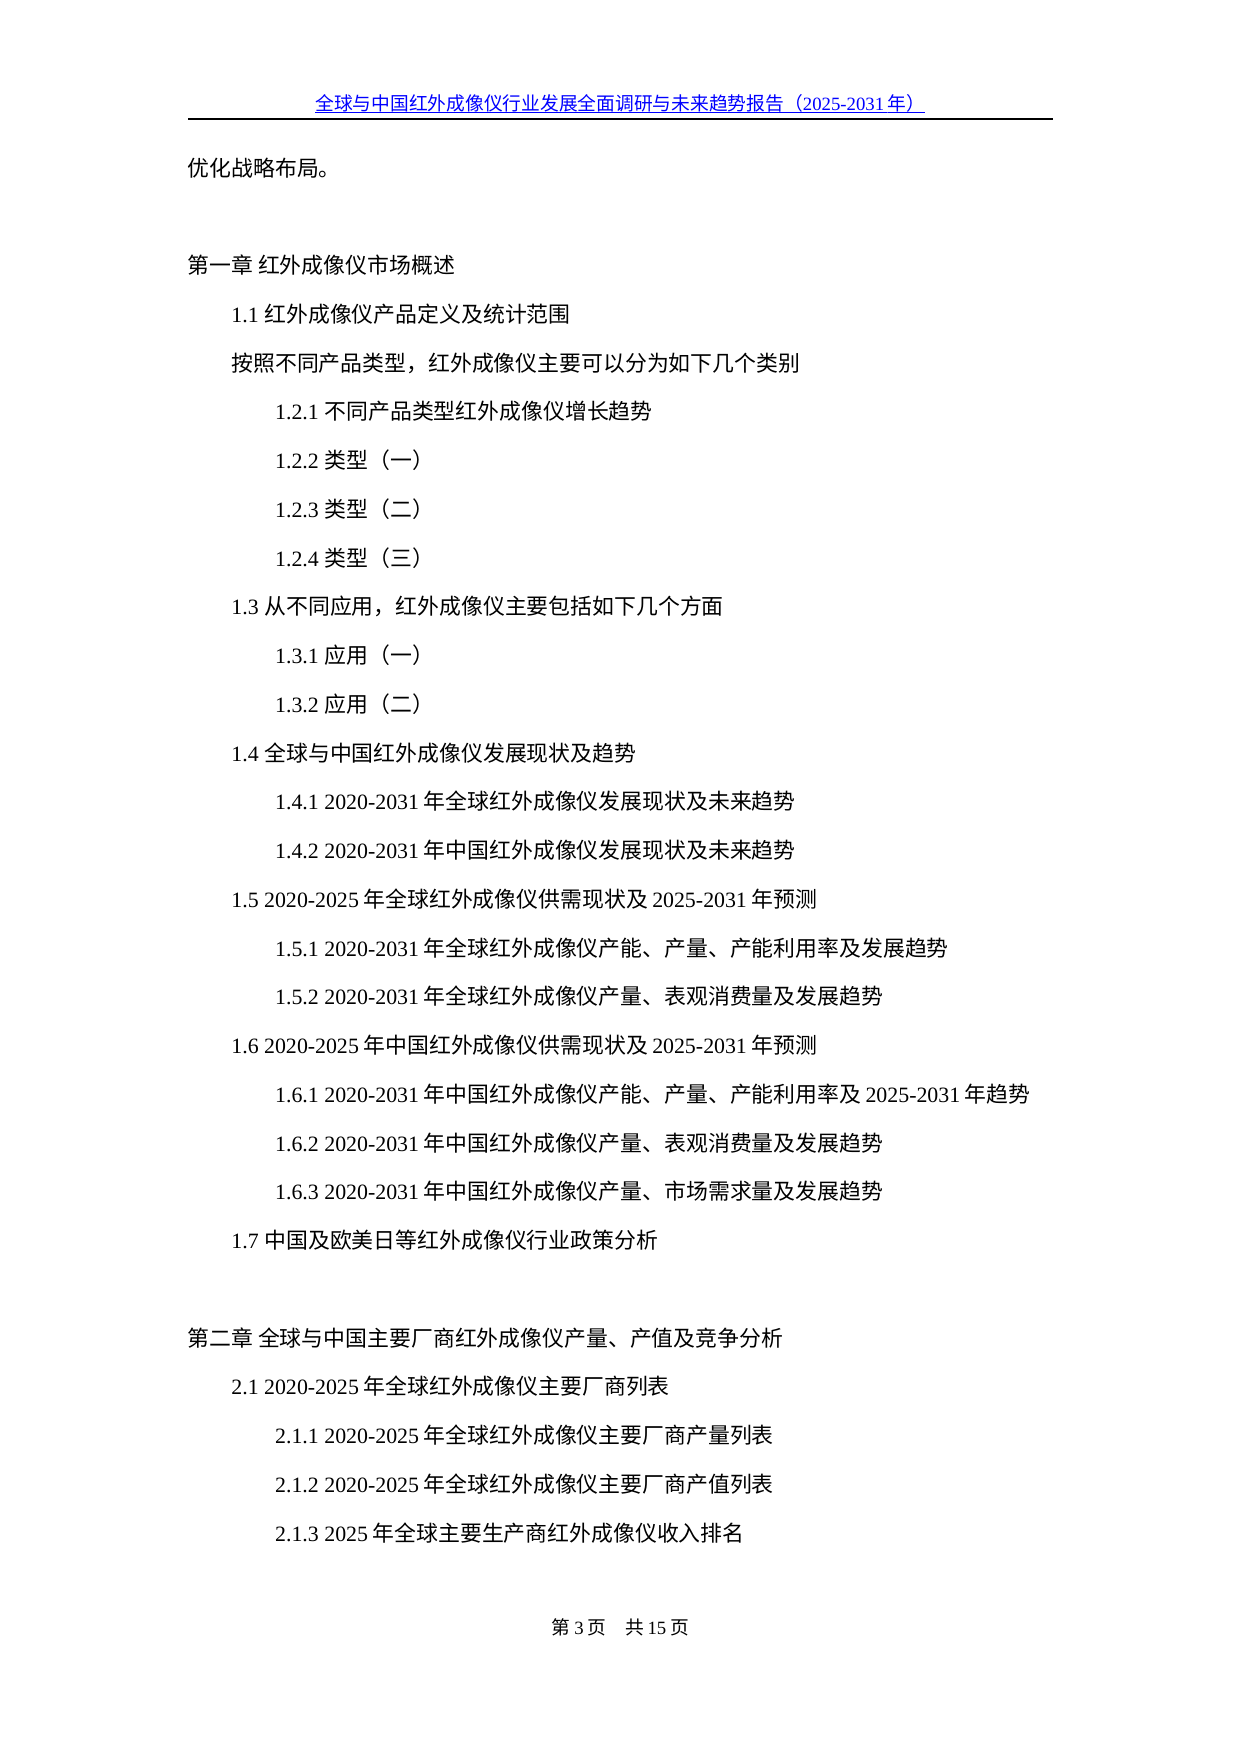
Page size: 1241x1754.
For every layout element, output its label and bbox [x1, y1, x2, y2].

text [187, 150, 1053, 1548]
